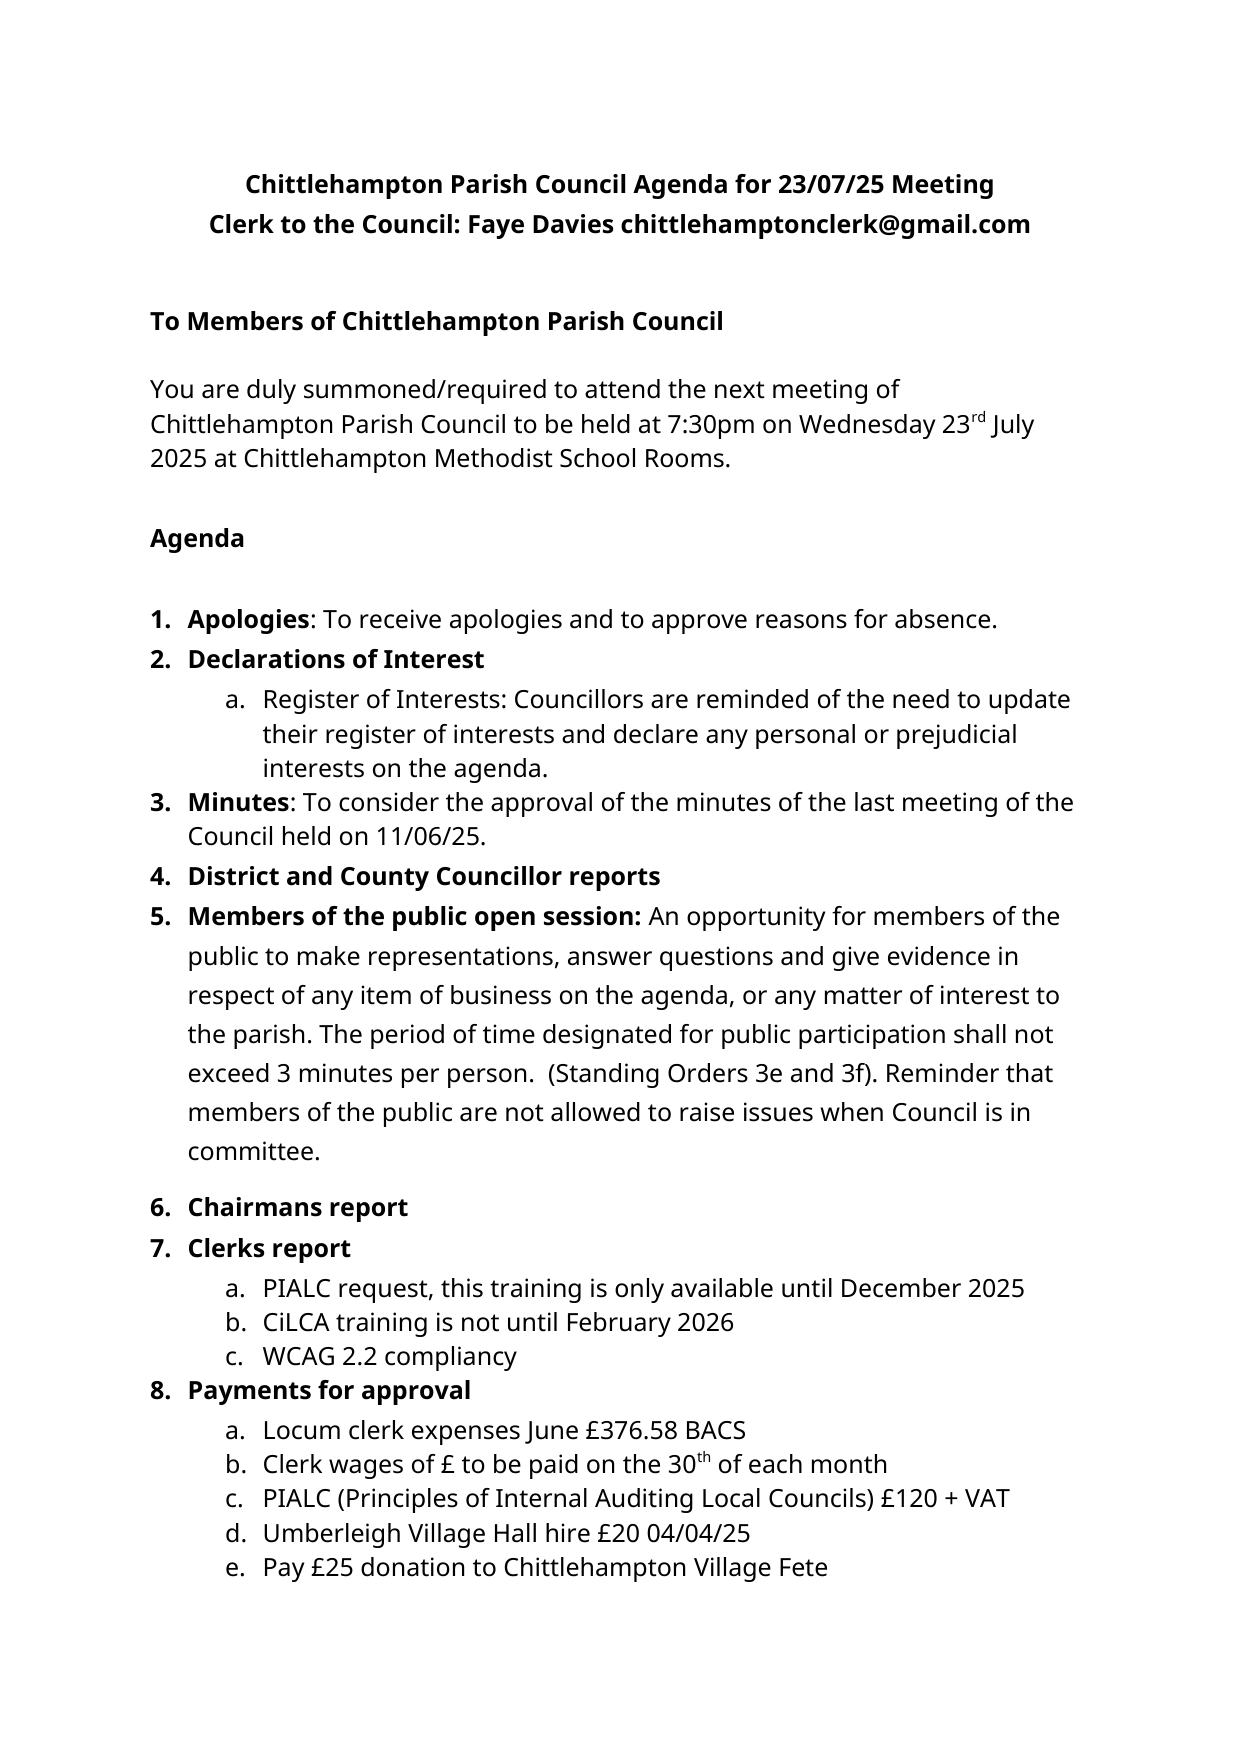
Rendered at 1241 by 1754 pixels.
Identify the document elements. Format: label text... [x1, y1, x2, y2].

list WCAG 2.2 compliancy [225, 1339, 1090, 1373]
list Apologies: To receive apologies and to approve reasons for absence. [150, 602, 1090, 636]
list Pay £25 donation to Chittlehampton Village Fete [225, 1549, 1090, 1583]
list Umberleigh Village Hall hire £20 04/04/25 [225, 1515, 1090, 1549]
list Clerks report [150, 1230, 1090, 1264]
text Agenda [150, 521, 1090, 555]
text Clerk to the Council: Faye Davies chittlehamptonclerk@gmail.com [150, 207, 1090, 241]
list PIALC (Principles of Internal Auditing Local Councils) £120 + VAT [225, 1481, 1090, 1515]
text You are duly summoned/required to attend the next meeting of Chittlehampton Parish Council to be held at 7:30pm on Wednesday 23rd July 2025 at Chittlehampton Methodist School Rooms. [150, 372, 1090, 474]
list Clerk wages of £ to be paid on the 30th of each month [225, 1447, 1090, 1481]
list Declarations of Interest [150, 642, 1090, 676]
list Register of Interests: Councillors are reminded of the need to update their register of interests and declare any personal or prejudicial interests on the agenda. [225, 682, 1090, 784]
list CiLCA training is not until February 2026 [225, 1304, 1090, 1339]
list Payments for approval [150, 1373, 1090, 1407]
list PIALC request, this training is only available until December 2025 [225, 1271, 1090, 1304]
text Chittlehampton Parish Council Agenda for 23/07/25 Meeting [150, 167, 1090, 201]
list District and County Councillor reports [150, 859, 1090, 893]
list Chairmans report [150, 1190, 1090, 1224]
text To Members of Chittlehampton Parish Council [150, 303, 1090, 337]
list Locum clerk expenses June £376.58 BACS [225, 1413, 1090, 1447]
list Members of the public open session: An opportunity for members of the public to make representations, answer questions and give evidence in respect of any item of business on the agenda, or any matter of interest to the parish. The period of time designated for public participation shall not exceed 3 minutes per person. (Standing Orders 3e and 3f). Reminder that members of the public are not allowed to raise issues when Council is in committee. [150, 899, 1090, 1168]
list Minutes: To consider the approval of the minutes of the last meeting of the Council held on 11/06/25. [150, 784, 1090, 852]
